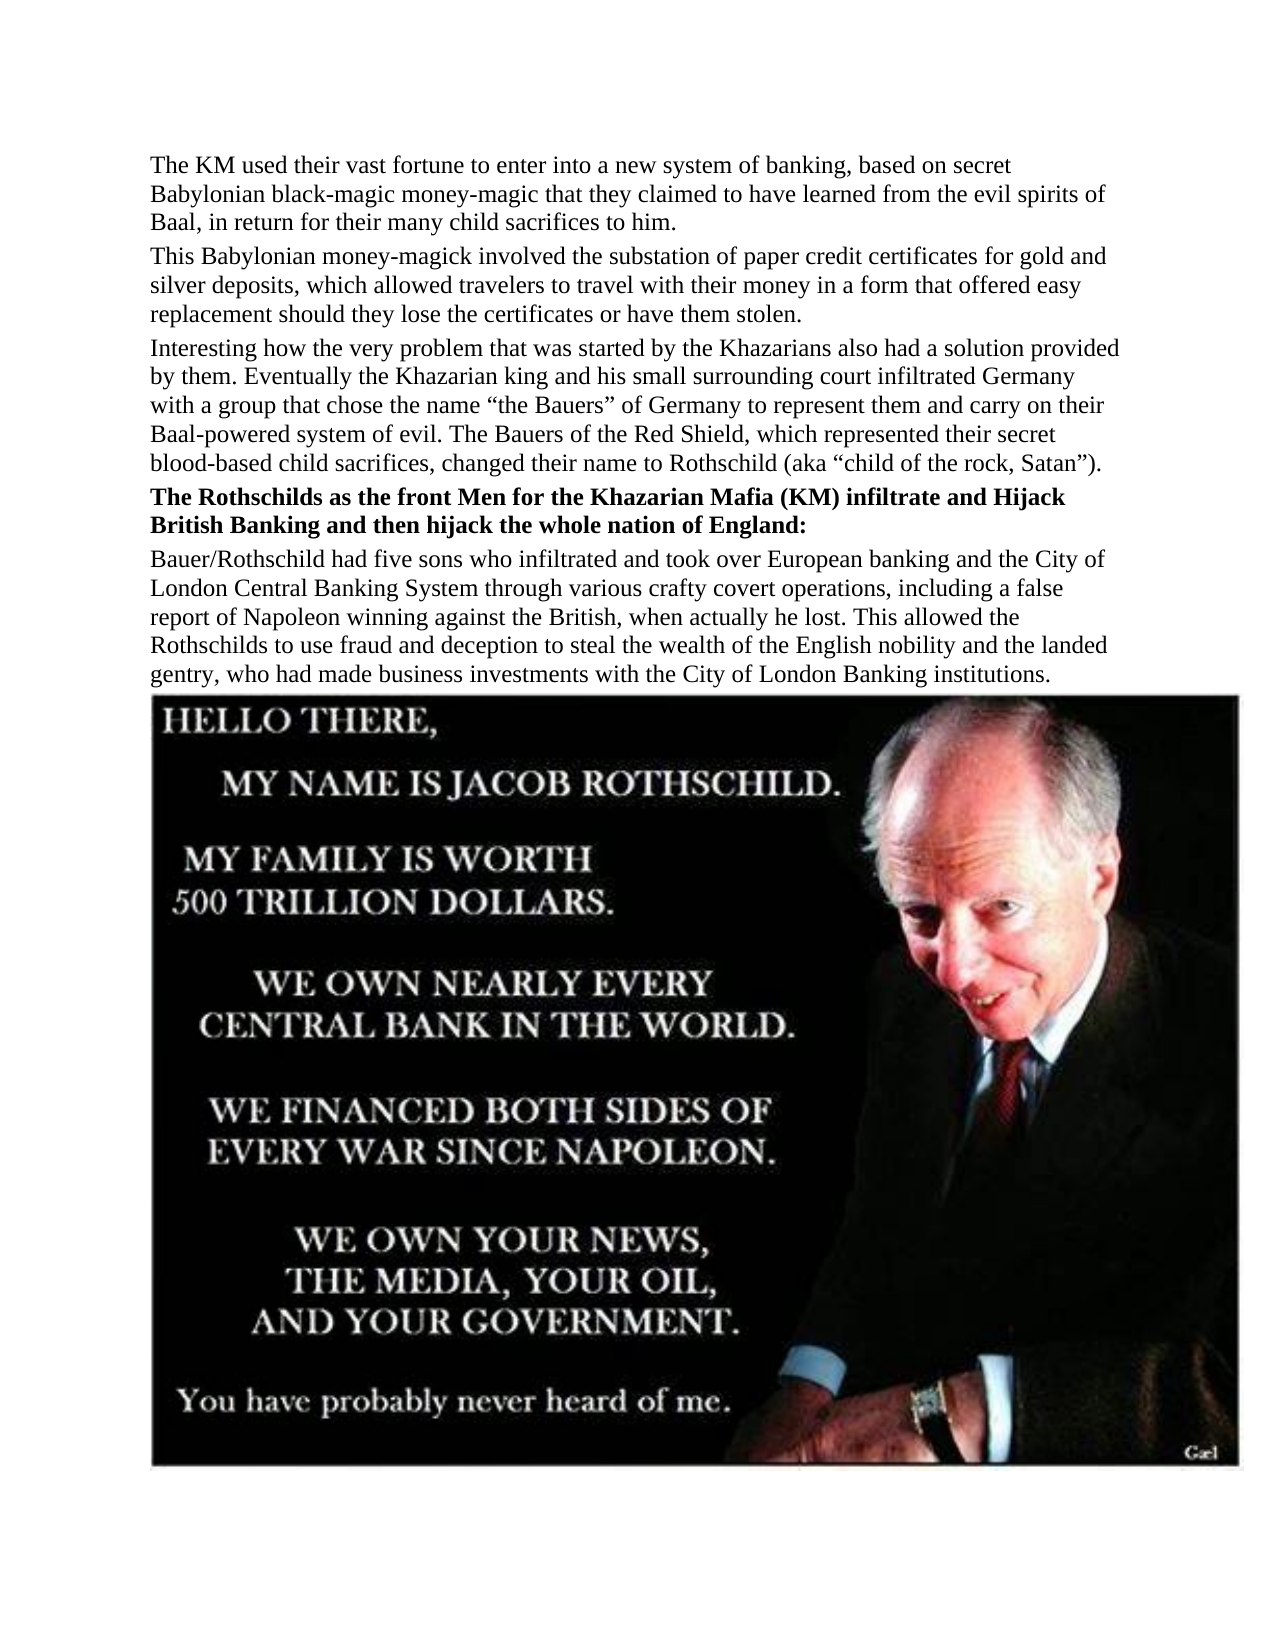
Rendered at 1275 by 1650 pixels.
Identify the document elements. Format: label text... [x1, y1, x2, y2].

text Interesting how the very problem that was started by the Khazarians also had a solution provided by them. Eventually the Khazarian king and his small surrounding court infiltrated Germany with a group that chose the name “the Bauers” of Germany to represent them and carry on their Baal-powered system of evil. The Bauers of the Red Shield, which represented their secret blood-based child sacrifices, changed their name to Rothschild (aka “child of the rock, Satan”). [150, 333, 1125, 476]
text Bauer/Rothschild had five sons who infiltrated and took over European banking and the City of London Central Banking System through various crafty covert operations, including a false report of Napoleon winning against the British, when actually he lost. This allowed the Rothschilds to use fraud and deception to steal the wealth of the English nobility and the landed gentry, who had made business investments with the City of London Banking institutions. [150, 544, 1125, 688]
text The KM used their vast fortune to enter into a new system of banking, based on secret Babylonian black-magic money-magic that they claimed to have learned from the evil spirits of Baal, in return for their many child sacrifices to him. [150, 150, 1125, 236]
text This Babylonian money-magick involved the substation of paper credit certificates for gold and silver deposits, which allowed travelers to travel with their money in a form that offered easy replacement should they lose the certificates or have them stolen. [150, 241, 1125, 328]
picture [150, 693, 1244, 1471]
text The Rothschilds as the front Men for the Khazarian Mafia (KM) infiltrate and Hijack British Banking and then hijack the whole nation of England: [150, 482, 1125, 539]
